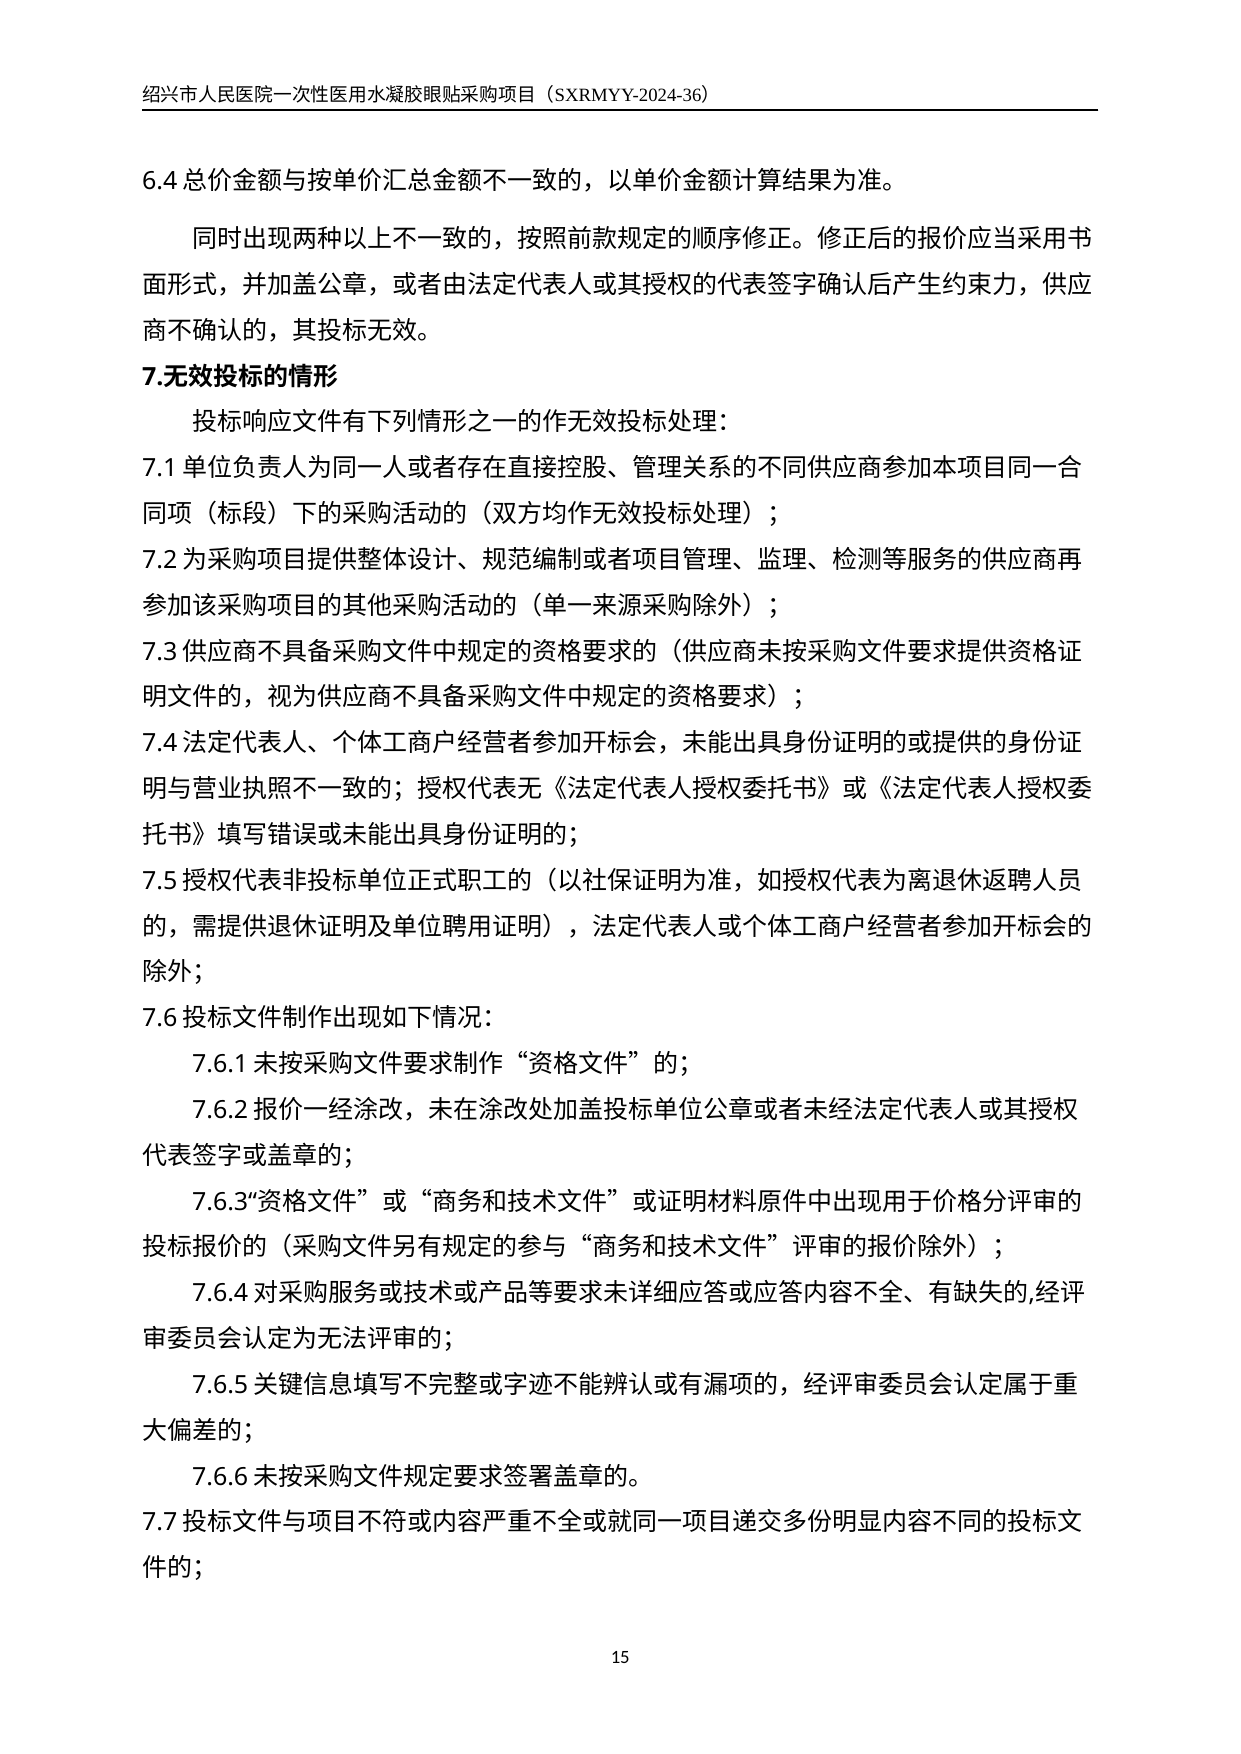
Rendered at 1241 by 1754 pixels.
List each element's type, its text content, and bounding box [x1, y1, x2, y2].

text 同时出现两种以上不一致的，按照前款规定的顺序修正。修正后的报价应当采用书面形式，并加盖公章，或者由法定代表人或其授权的代表签字确认后产生约束力，供应商不确认的，其投标无效。 [142, 211, 1098, 348]
text 7.6投标文件制作出现如下情况： [142, 990, 1098, 1036]
text 7.1单位负责人为同一人或者存在直接控股、管理关系的不同供应商参加本项目同一合同项（标段）下的采购活动的（双方均作无效投标处理）； [142, 440, 1098, 532]
text 7.2为采购项目提供整体设计、规范编制或者项目管理、监理、检测等服务的供应商再参加该采购项目的其他采购活动的（单一来源采购除外）； [142, 532, 1098, 623]
text 6.4总价金额与按单价汇总金额不一致的，以单价金额计算结果为准。 [142, 146, 1098, 211]
text 7.5授权代表非投标单位正式职工的（以社保证明为准，如授权代表为离退休返聘人员的，需提供退休证明及单位聘用证明），法定代表人或个体工商户经营者参加开标会的除外； [142, 852, 1098, 990]
text 7.6.6未按采购文件规定要求签署盖章的。 [142, 1448, 1098, 1494]
text 7.6.1未按采购文件要求制作“资格文件”的； [142, 1036, 1098, 1082]
text 投标响应文件有下列情形之一的作无效投标处理： [142, 394, 1098, 440]
text 7.6.2报价一经涂改，未在涂改处加盖投标单位公章或者未经法定代表人或其授权代表签字或盖章的； [142, 1082, 1098, 1173]
text 7.6.5关键信息填写不完整或字迹不能辨认或有漏项的，经评审委员会认定属于重大偏差的； [142, 1357, 1098, 1448]
text 7.6.4对采购服务或技术或产品等要求未详细应答或应答内容不全、有缺失的,经评审委员会认定为无法评审的； [142, 1265, 1098, 1357]
text 7.6.3“资格文件”或“商务和技术文件”或证明材料原件中出现用于价格分评审的投标报价的（采购文件另有规定的参与“商务和技术文件”评审的报价除外）； [142, 1173, 1098, 1265]
text 7.7投标文件与项目不符或内容严重不全或就同一项目递交多份明显内容不同的投标文件的； [142, 1494, 1098, 1586]
text 7.4法定代表人、个体工商户经营者参加开标会，未能出具身份证明的或提供的身份证明与营业执照不一致的；授权代表无《法定代表人授权委托书》或《法定代表人授权委托书》填写错误或未能出具身份证明的； [142, 715, 1098, 852]
text 7.3供应商不具备采购文件中规定的资格要求的（供应商未按采购文件要求提供资格证明文件的，视为供应商不具备采购文件中规定的资格要求）； [142, 623, 1098, 715]
text 7.无效投标的情形 [142, 348, 1098, 394]
